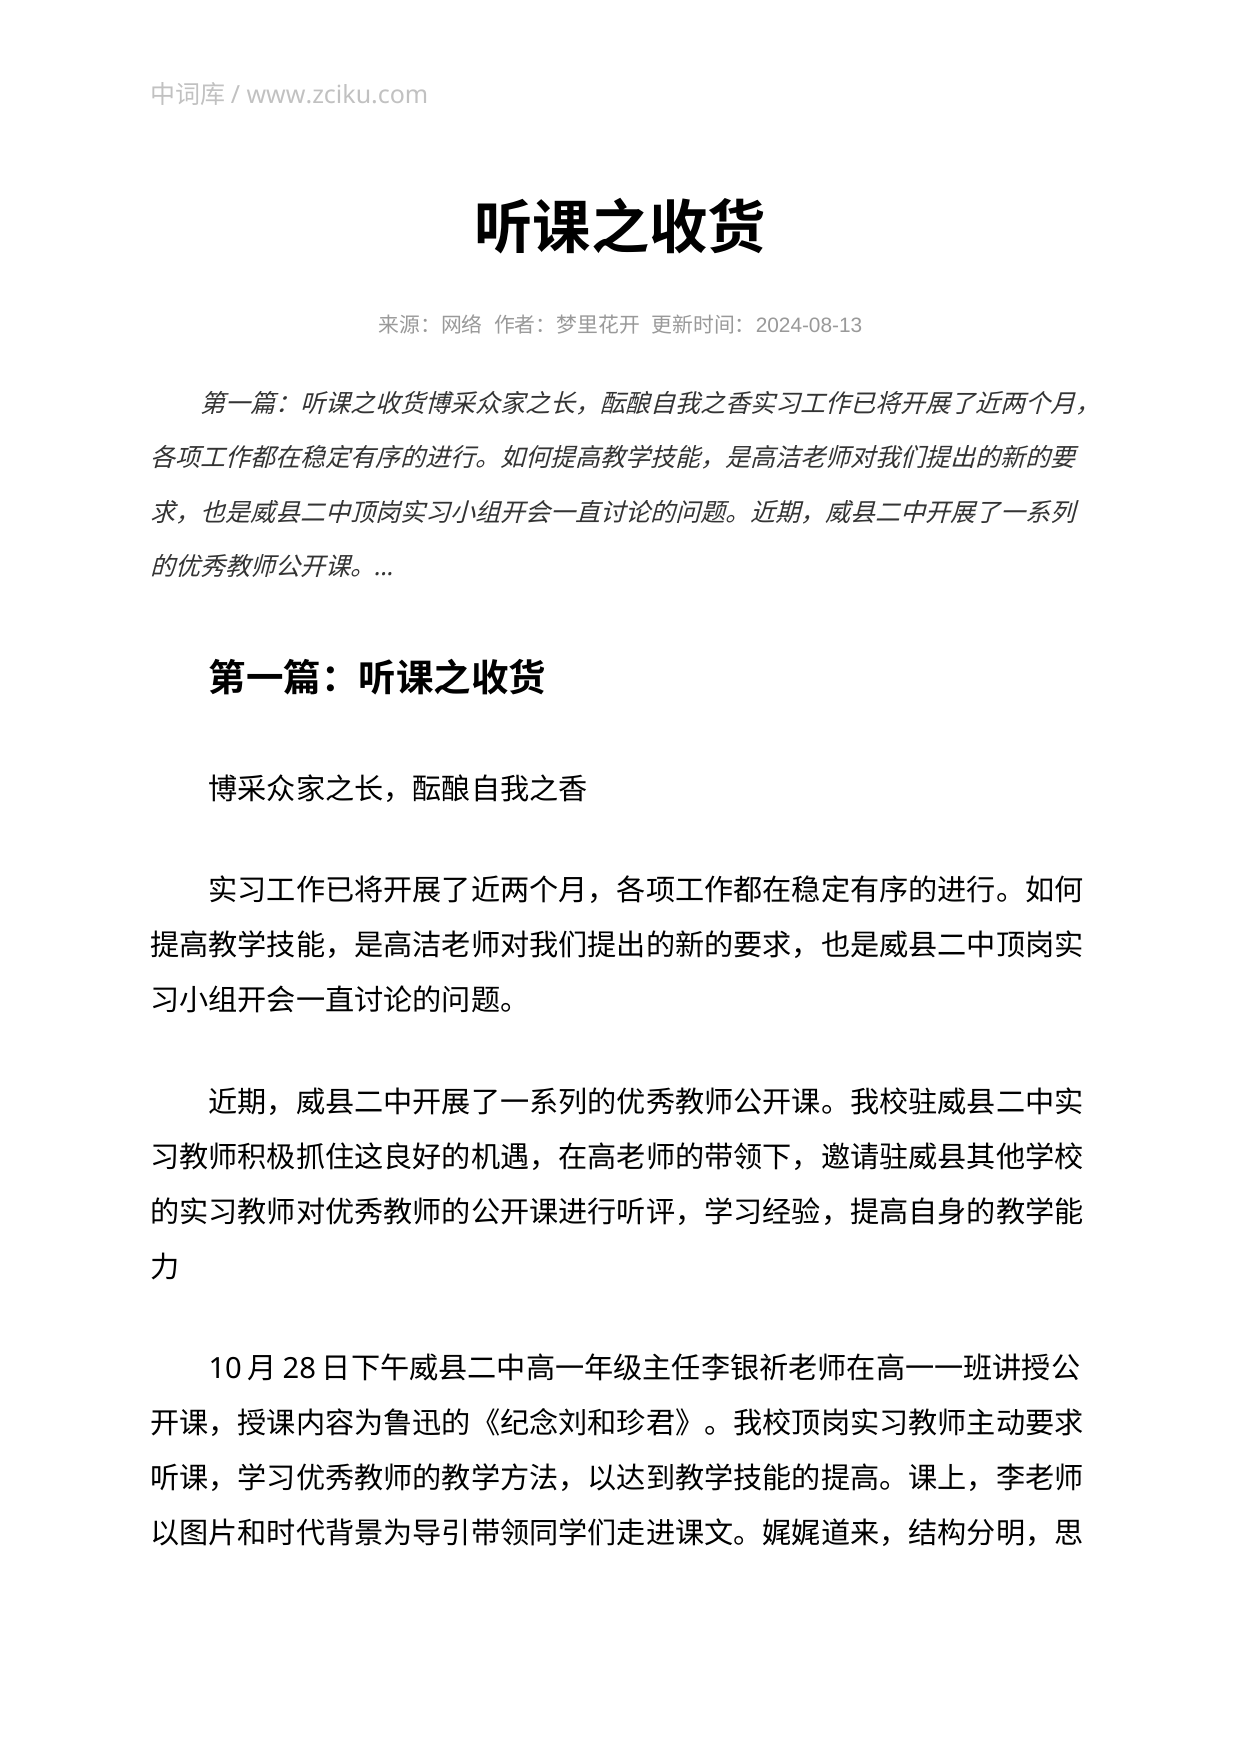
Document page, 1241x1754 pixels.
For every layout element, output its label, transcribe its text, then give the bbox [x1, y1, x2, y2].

text 第一篇：听课之收货 [150, 648, 1090, 702]
text 近期，威县二中开展了一系列的优秀教师公开课。我校驻威县二中实习教师积极抓住这良好的机遇，在高老师的带领下，邀请驻威县其他学校的实习教师对优秀教师的公开课进行听评，学习经验，提高自身的教学能力 [150, 1078, 1090, 1286]
text 第一篇：听课之收货博采众家之长，酝酿自我之香实习工作已将开展了近两个月，各项工作都在稳定有序的进行。如何提高教学技能，是高洁老师对我们提出的新的要求，也是威县二中顶岗实习小组开会一直讨论的问题。近期，威县二中开展了一系列的优秀教师公开课。... [150, 383, 1090, 583]
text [150, 1345, 1090, 1552]
subtitle 听课之收货 [150, 181, 1090, 266]
text 实习工作已将开展了近两个月，各项工作都在稳定有序的进行。如何提高教学技能，是高洁老师对我们提出的新的要求，也是威县二中顶岗实习小组开会一直讨论的问题。 [150, 867, 1090, 1019]
text 博采众家之长，酝酿自我之香 [150, 765, 1090, 807]
text 来源：网络 作者：梦里花开 更新时间：2024-08-13 [150, 313, 1090, 337]
